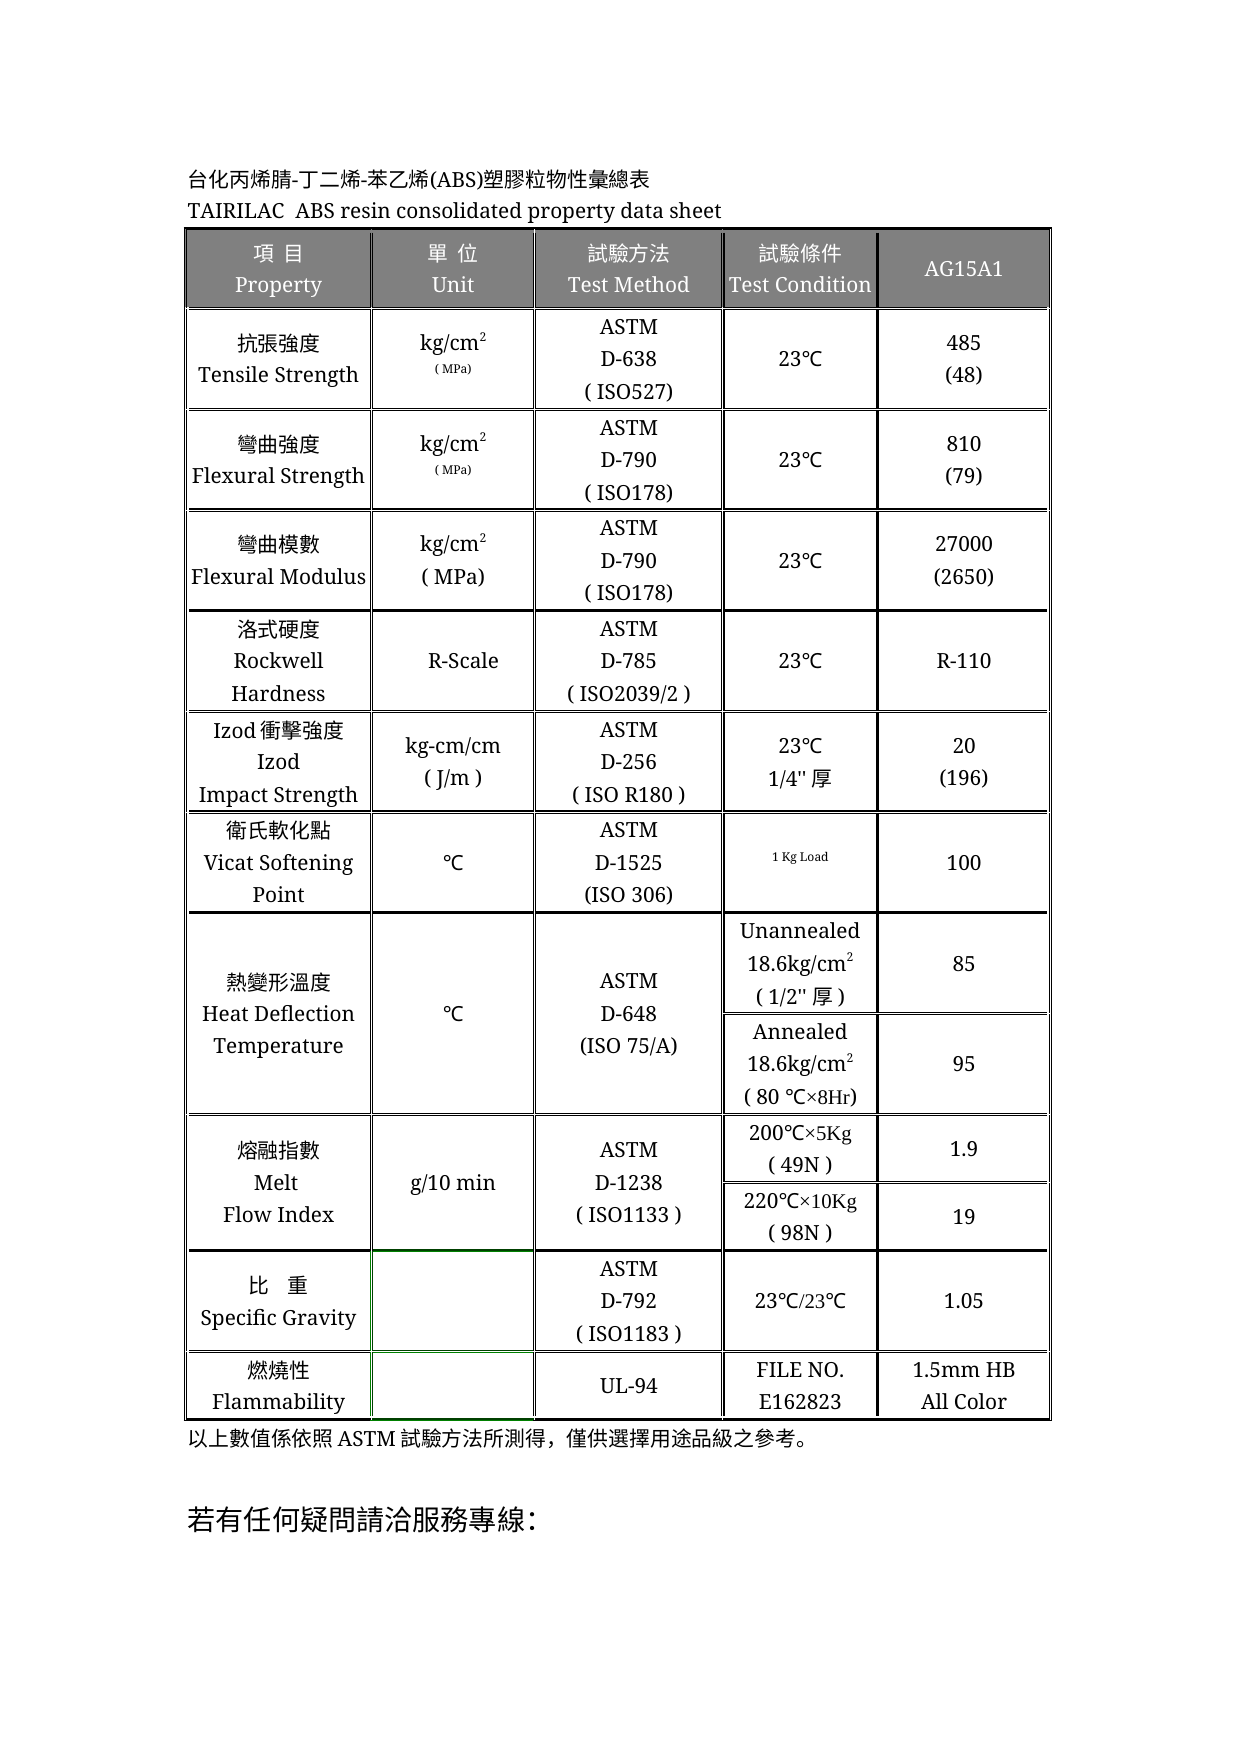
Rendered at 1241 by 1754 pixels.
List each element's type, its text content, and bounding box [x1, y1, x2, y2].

table_cell 23℃ [725, 411, 876, 508]
table_cell 23℃ [725, 310, 876, 407]
table_cell 燃燒性 Flammability [185, 1350, 372, 1418]
table_cell Unannealed 18.6kg/cm2 ( 1/2'' 厚 ) [725, 914, 876, 1012]
table_cell 19 [877, 1181, 1050, 1249]
table_cell [373, 1252, 533, 1350]
text 台化丙烯腈-丁二烯-苯乙烯(ABS)塑膠粒物性彙總表 TAIRILAC ABS resin consolidated property data sheet [187, 162, 1053, 227]
table_cell R-110 [879, 609, 1049, 709]
table_cell 100 [879, 810, 1049, 911]
table_cell 衛氏軟化點 Vicat Softening Point [187, 810, 370, 911]
table_cell 23℃/23℃ [725, 1252, 876, 1350]
table_cell kg-cm/cm ( J/m ) [373, 713, 533, 810]
table_cell 熱變形溫度 Heat Deflection Temperature [187, 911, 370, 1112]
table_header 單 位 Unit [372, 230, 534, 307]
table_cell 洛式硬度 Rockwell Hardness [187, 609, 370, 709]
table_cell kg/cm2 ( MPa) [373, 512, 533, 609]
table_cell 23℃ 1/4'' 厚 [725, 713, 876, 810]
table_cell 95 [877, 1012, 1050, 1112]
text 以上數值係依照ASTM試驗方法所測得，僅供選擇用途品級之參考。 [187, 1421, 1053, 1454]
table_cell 1 Kg Load [725, 814, 876, 911]
table_cell 彎曲強度 Flexural Strength [187, 408, 370, 508]
table_cell kg/cm2 ( MPa) [373, 411, 533, 508]
table_cell 220℃×10Kg ( 98N ) [725, 1184, 876, 1249]
table_cell 彎曲模數 Flexural Modulus [187, 508, 370, 609]
table_cell 27000 (2650) [879, 508, 1049, 609]
table_cell kg/cm2 ( MPa) [373, 310, 533, 407]
table_cell UL-94 [535, 1350, 723, 1418]
table_cell 比 重 Specific Gravity [187, 1249, 370, 1350]
table_cell ℃ [373, 914, 533, 1112]
table_cell ASTM D-792 ( ISO1183 ) [536, 1252, 721, 1350]
table_cell ASTM D-785 ( ISO2039/2 ) [536, 612, 721, 709]
table_header 試驗條件 Test Condition [723, 230, 877, 307]
table_cell 1.5mm HB All Color [877, 1350, 1050, 1418]
table_cell 85 [879, 911, 1049, 1012]
table_cell 20 (196) [879, 710, 1049, 810]
table_cell ASTM D-790 ( ISO178) [536, 512, 721, 609]
table_cell g/10 min [373, 1116, 533, 1249]
table_cell [372, 1353, 534, 1418]
table_cell ℃ [373, 814, 533, 911]
table_cell 1.05 [879, 1249, 1049, 1350]
table_cell R-Scale [373, 612, 533, 709]
table_cell ASTM D-638 ( ISO527) [536, 310, 721, 407]
table_header AG15A1 [877, 230, 1049, 307]
table_cell FILE NO. E162823 [723, 1353, 877, 1418]
table_cell ASTM D-1525 (ISO 306) [536, 814, 721, 911]
table_cell ASTM D-256 ( ISO R180 ) [536, 713, 721, 810]
table_cell Annealed 18.6kg/cm2 ( 80 ℃×8Hr) [725, 1015, 876, 1112]
table_cell 485 (48) [877, 307, 1050, 407]
table_cell 熔融指數 Melt Flow Index [187, 1113, 370, 1249]
table_cell 23℃ [725, 512, 876, 609]
table_cell ASTM D-1238 ( ISO1133 ) [536, 1116, 721, 1249]
text 若有任何疑問請洽服務專線： [187, 1486, 1053, 1551]
table_cell ASTM D-648 (ISO 75/A) [536, 914, 721, 1112]
table_cell Izod衝擊強度 Izod Impact Strength [187, 710, 370, 810]
table_cell ASTM D-790 ( ISO178) [536, 411, 721, 508]
table_header 試驗方法 Test Method [535, 229, 723, 307]
table_cell 抗張強度 Tensile Strength [185, 307, 372, 407]
table_header 項 目 Property [187, 230, 372, 307]
table_cell 810 (79) [879, 408, 1049, 508]
table_cell 1.9 [879, 1113, 1049, 1181]
table_cell 23℃ [725, 612, 876, 709]
table_cell 200℃×5Kg ( 49N ) [725, 1116, 876, 1181]
